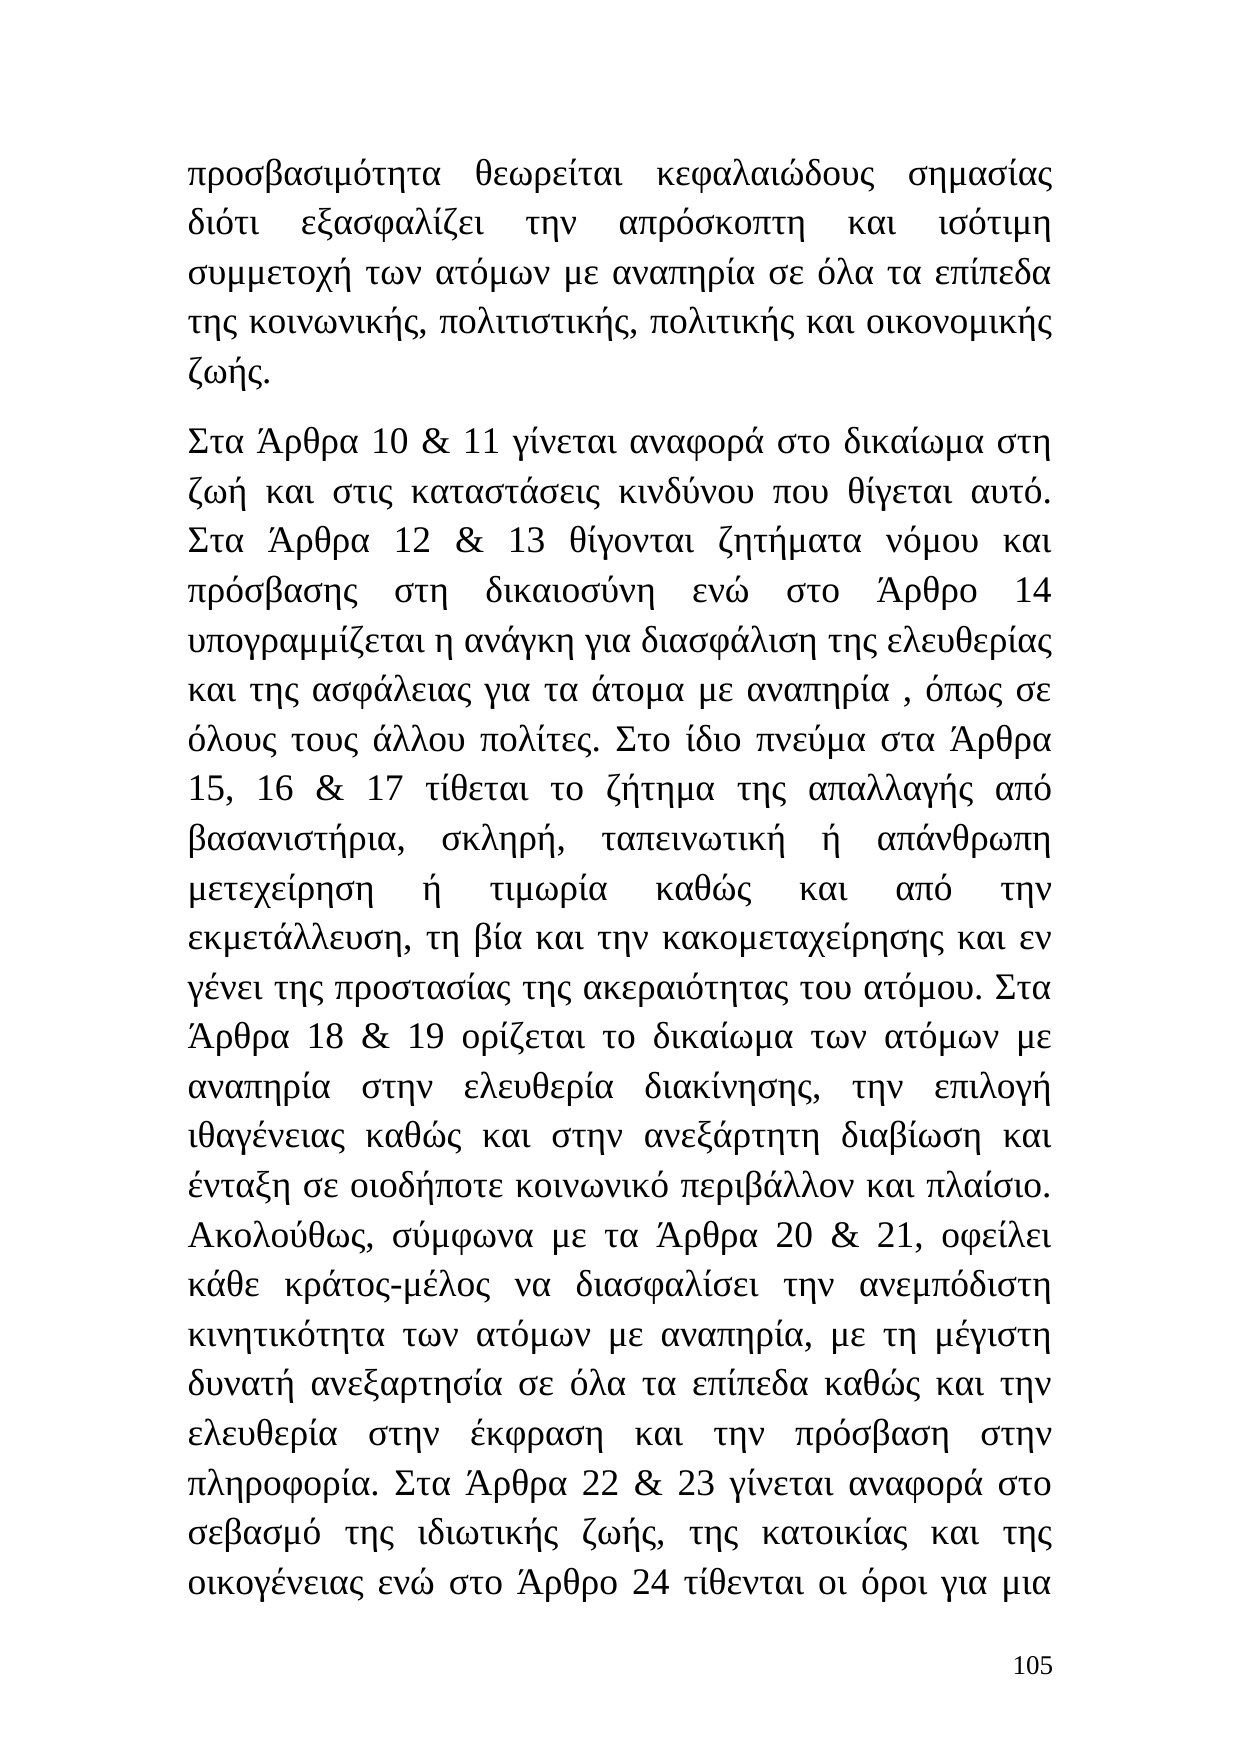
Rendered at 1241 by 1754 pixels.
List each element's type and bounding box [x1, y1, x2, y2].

text [187, 419, 1053, 1602]
text [187, 150, 1053, 391]
